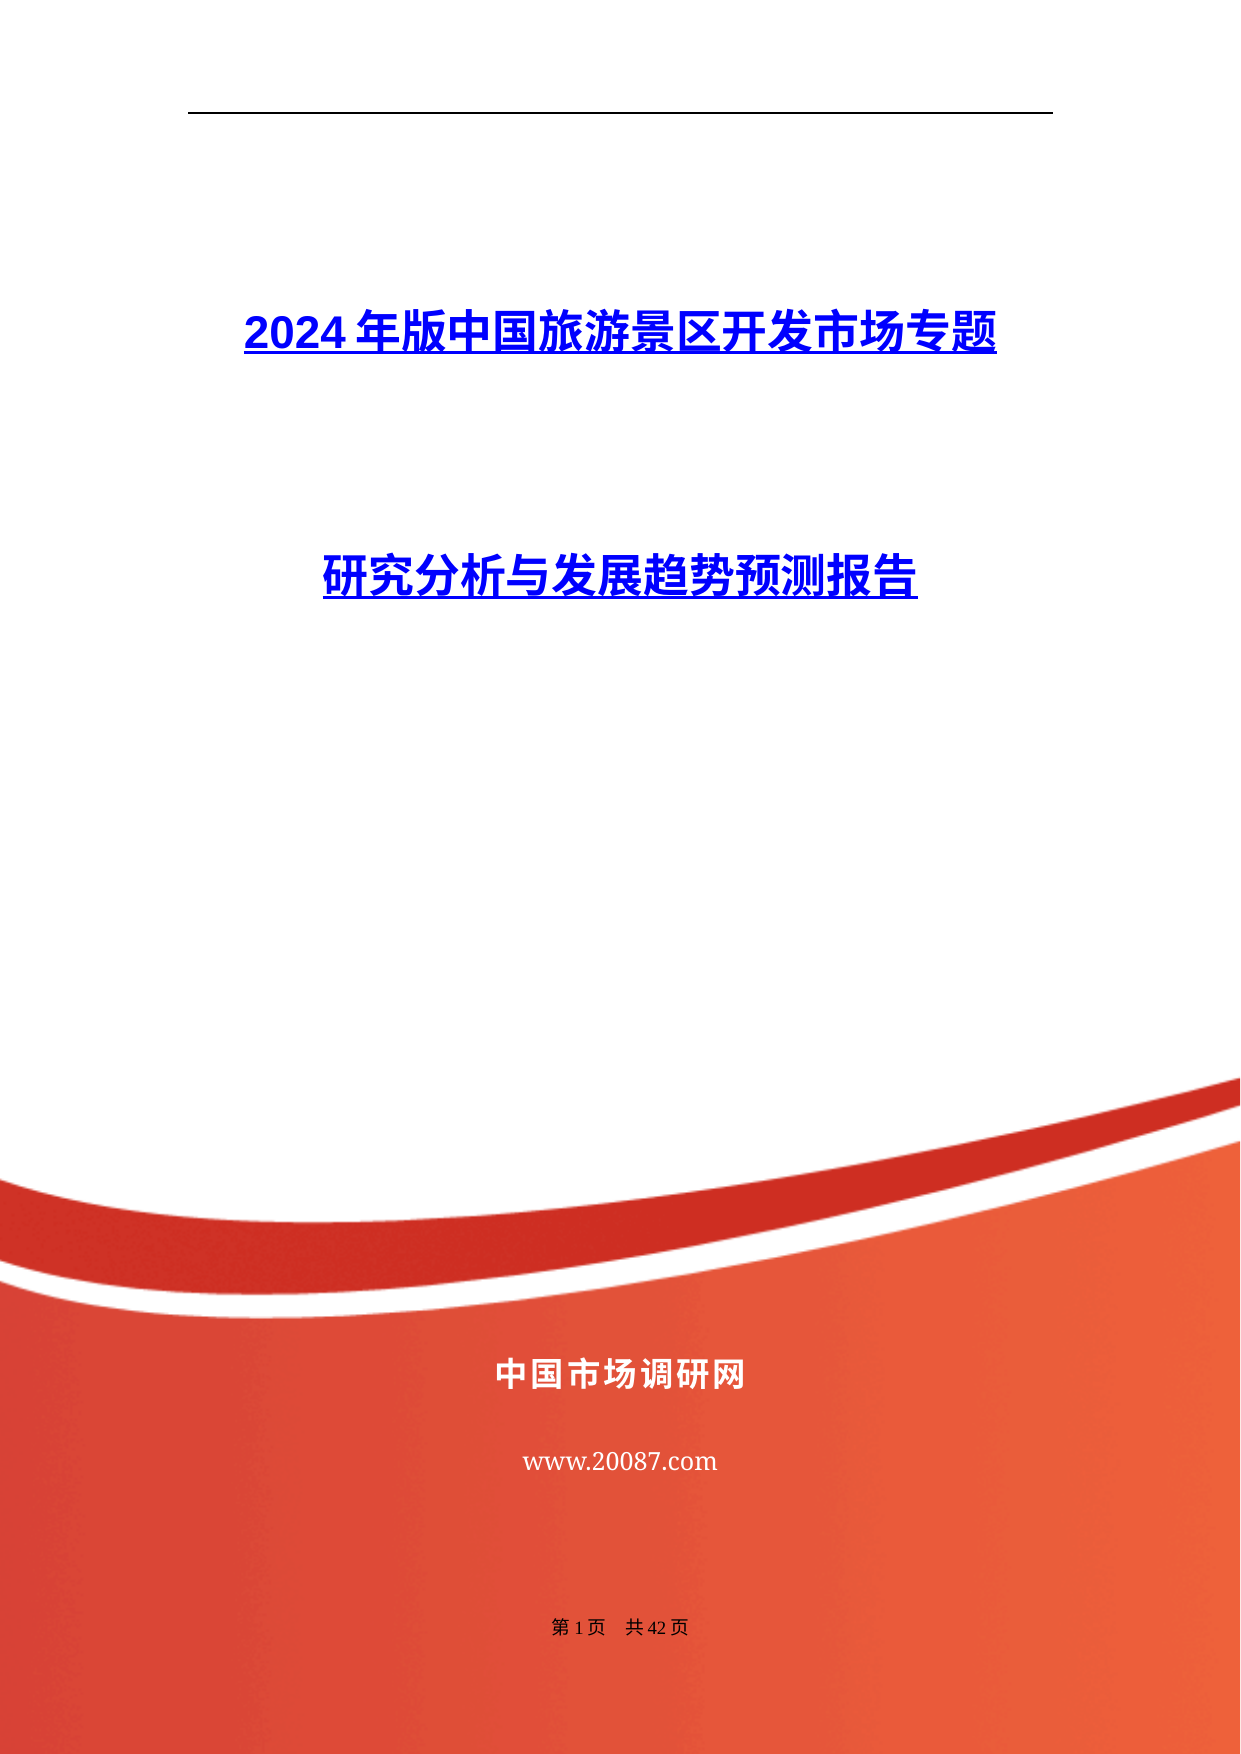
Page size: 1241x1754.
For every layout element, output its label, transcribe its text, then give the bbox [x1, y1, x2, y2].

picture [0, 1006, 1241, 1754]
text www.20087.com [187, 1428, 1053, 1493]
subtitle 中国市场调研网 [187, 1339, 1053, 1404]
table_header 2024年版中国旅游景区开发市场专题研究分析与发展趋势预测报告 [188, 207, 1053, 773]
